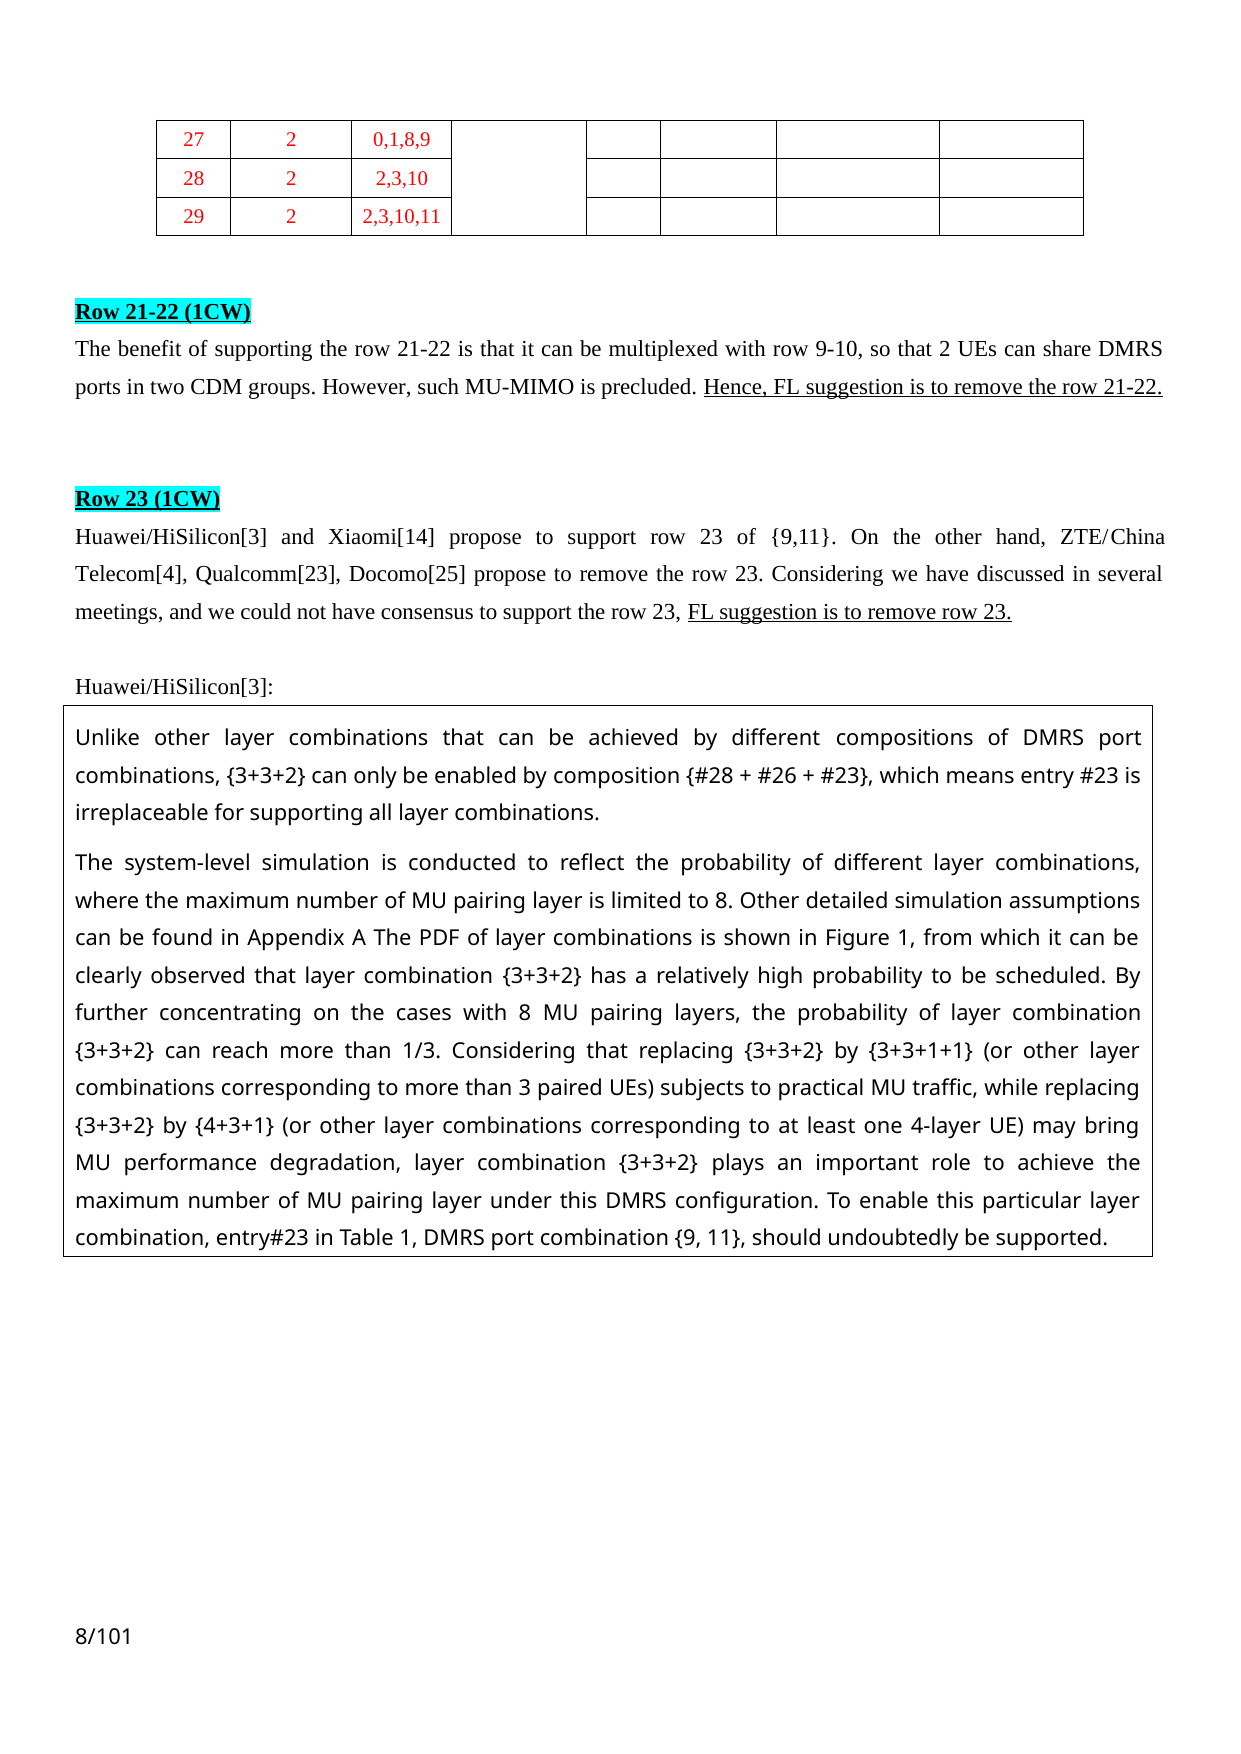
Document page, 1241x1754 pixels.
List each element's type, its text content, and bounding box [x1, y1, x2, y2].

text Row 21-22 (1CW) [75, 292, 1165, 330]
table_cell 27 [157, 121, 230, 158]
table_cell [587, 198, 660, 235]
text Huawei/HiSilicon[3]: [75, 667, 1165, 705]
table_cell [940, 198, 1083, 235]
text Row 23 (1CW) [75, 480, 1165, 517]
table_cell [661, 121, 776, 158]
table_cell 0,1,8,9 [352, 121, 451, 158]
table_cell [940, 121, 1083, 158]
table_cell 2 [231, 121, 351, 158]
table_cell [940, 159, 1083, 197]
table_cell [587, 159, 660, 197]
table_cell 28 [157, 159, 230, 197]
table_cell [777, 198, 939, 235]
table_cell 2 [231, 198, 351, 235]
table_cell [661, 198, 776, 235]
table_cell 2,3,10,11 [352, 198, 451, 235]
table_cell [587, 121, 660, 158]
table_cell [777, 121, 939, 158]
table_cell 29 [157, 198, 230, 235]
text Huawei/HiSilicon[3] and Xiaomi[14] propose to support row 23 of {9,11}. On the other hand, ZTE/China Telecom[4], Qualcomm[23], Docomo[25] propose to remove the row 23. Considering we have discussed in several meetings, and we could not have consensus to support the row 23, FL suggestion is to remove row 23. [75, 517, 1165, 630]
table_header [64, 706, 1152, 1256]
table_cell [777, 159, 939, 197]
text The benefit of supporting the row 21-22 is that it can be multiplexed with row 9-10, so that 2 UEs can share DMRS ports in two CDM groups. However, such MU-MIMO is precluded. Hence, FL suggestion is to remove the row 21-22. [75, 330, 1165, 405]
table_cell 2 [231, 159, 351, 197]
table_cell 2,3,10 [352, 159, 451, 197]
table_cell [661, 159, 776, 197]
